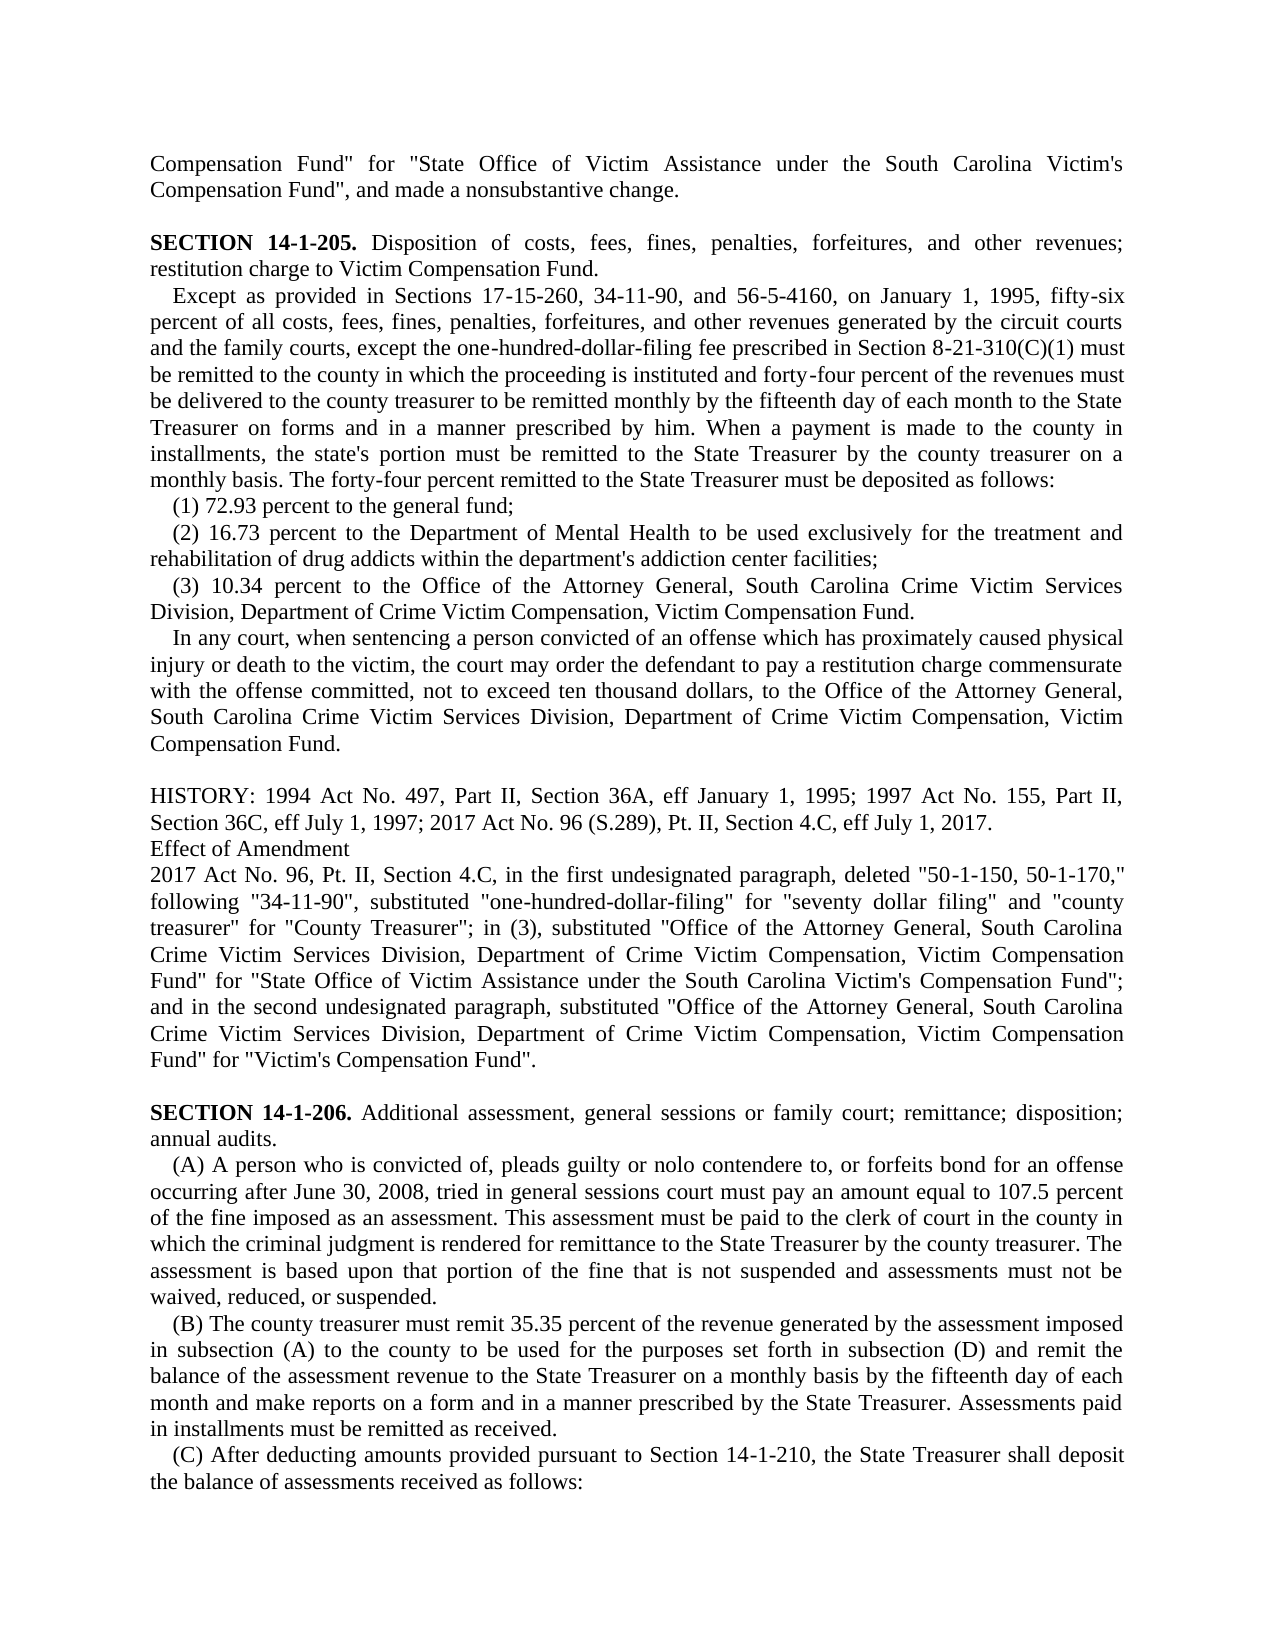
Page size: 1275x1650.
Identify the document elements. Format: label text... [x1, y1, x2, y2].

text (B) The county treasurer must remit 35.35 percent of the revenue generated by the assessment imposed in subsection (A) to the county to be used for the purposes set forth in subsection (D) and remit the balance of the assessment revenue to the State Treasurer on a monthly basis by the fifteenth day of each month and make reports on a form and in a manner prescribed by the State Treasurer. Assessments paid in installments must be remitted as received. [150, 1309, 1125, 1441]
text In any court, when sentencing a person convicted of an offense which has proximately caused physical injury or death to the victim, the court may order the defendant to pay a restitution charge commensurate with the offense committed, not to exceed ten thousand dollars, to the Office of the Attorney General, South Carolina Crime Victim Services Division, Department of Crime Victim Compensation, Victim Compensation Fund. [150, 624, 1125, 756]
text Except as provided in Sections 17-15-260, 34-11-90, and 56-5-4160, on January 1, 1995, fifty-six percent of all costs, fees, fines, penalties, forfeitures, and other revenues generated by the circuit courts and the family courts, except the one-hundred-dollar-filing fee prescribed in Section 8-21-310(C)(1) must be remitted to the county in which the proceeding is instituted and forty-four percent of the revenues must be delivered to the county treasurer to be remitted monthly by the fifteenth day of each month to the State Treasurer on forms and in a manner prescribed by him. When a payment is made to the county in installments, the state's portion must be remitted to the State Treasurer by the county treasurer on a monthly basis. The forty-four percent remitted to the State Treasurer must be deposited as follows: [150, 282, 1125, 493]
text (1) 72.93 percent to the general fund; [150, 493, 1125, 519]
text (C) After deducting amounts provided pursuant to Section 14-1-210, the State Treasurer shall deposit the balance of assessments received as follows: [150, 1441, 1125, 1494]
text (A) A person who is convicted of, pleads guilty or nolo contendere to, or forfeits bond for an offense occurring after June 30, 2008, tried in general sessions court must pay an amount equal to 107.5 percent of the fine imposed as an assessment. This assessment must be paid to the clerk of court in the county in which the criminal judgment is rendered for remittance to the State Treasurer by the county treasurer. The assessment is based upon that portion of the fine that is not suspended and assessments must not be waived, reduced, or suspended. [150, 1151, 1125, 1309]
text (2) 16.73 percent to the Department of Mental Health to be used exclusively for the treatment and rehabilitation of drug addicts within the department's addiction center facilities; [150, 519, 1125, 572]
text SECTION 14-1-206. Additional assessment, general sessions or family court; remittance; disposition; annual audits. [150, 1099, 1125, 1151]
text Effect of Amendment [150, 835, 1125, 862]
text HISTORY: 1994 Act No. 497, Part II, Section 36A, eff January 1, 1995; 1997 Act No. 155, Part II, Section 36C, eff July 1, 1997; 2017 Act No. 96 (S.289), Pt. II, Section 4.C, eff July 1, 2017. [150, 782, 1125, 835]
text (3) 10.34 percent to the Office of the Attorney General, South Carolina Crime Victim Services Division, Department of Crime Victim Compensation, Victim Compensation Fund. [150, 572, 1125, 624]
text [150, 150, 1125, 203]
text 2017 Act No. 96, Pt. II, Section 4.C, in the first undesignated paragraph, deleted "50-1-150, 50-1-170," following "34-11-90", substituted "one-hundred-dollar-filing" for "seventy dollar filing" and "county treasurer" for "County Treasurer"; in (3), substituted "Office of the Attorney General, South Carolina Crime Victim Services Division, Department of Crime Victim Compensation, Victim Compensation Fund" for "State Office of Victim Assistance under the South Carolina Victim's Compensation Fund"; and in the second undesignated paragraph, substituted "Office of the Attorney General, South Carolina Crime Victim Services Division, Department of Crime Victim Compensation, Victim Compensation Fund" for "Victim's Compensation Fund". [150, 862, 1125, 1072]
text SECTION 14-1-205. Disposition of costs, fees, fines, penalties, forfeitures, and other revenues; restitution charge to Victim Compensation Fund. [150, 229, 1125, 282]
